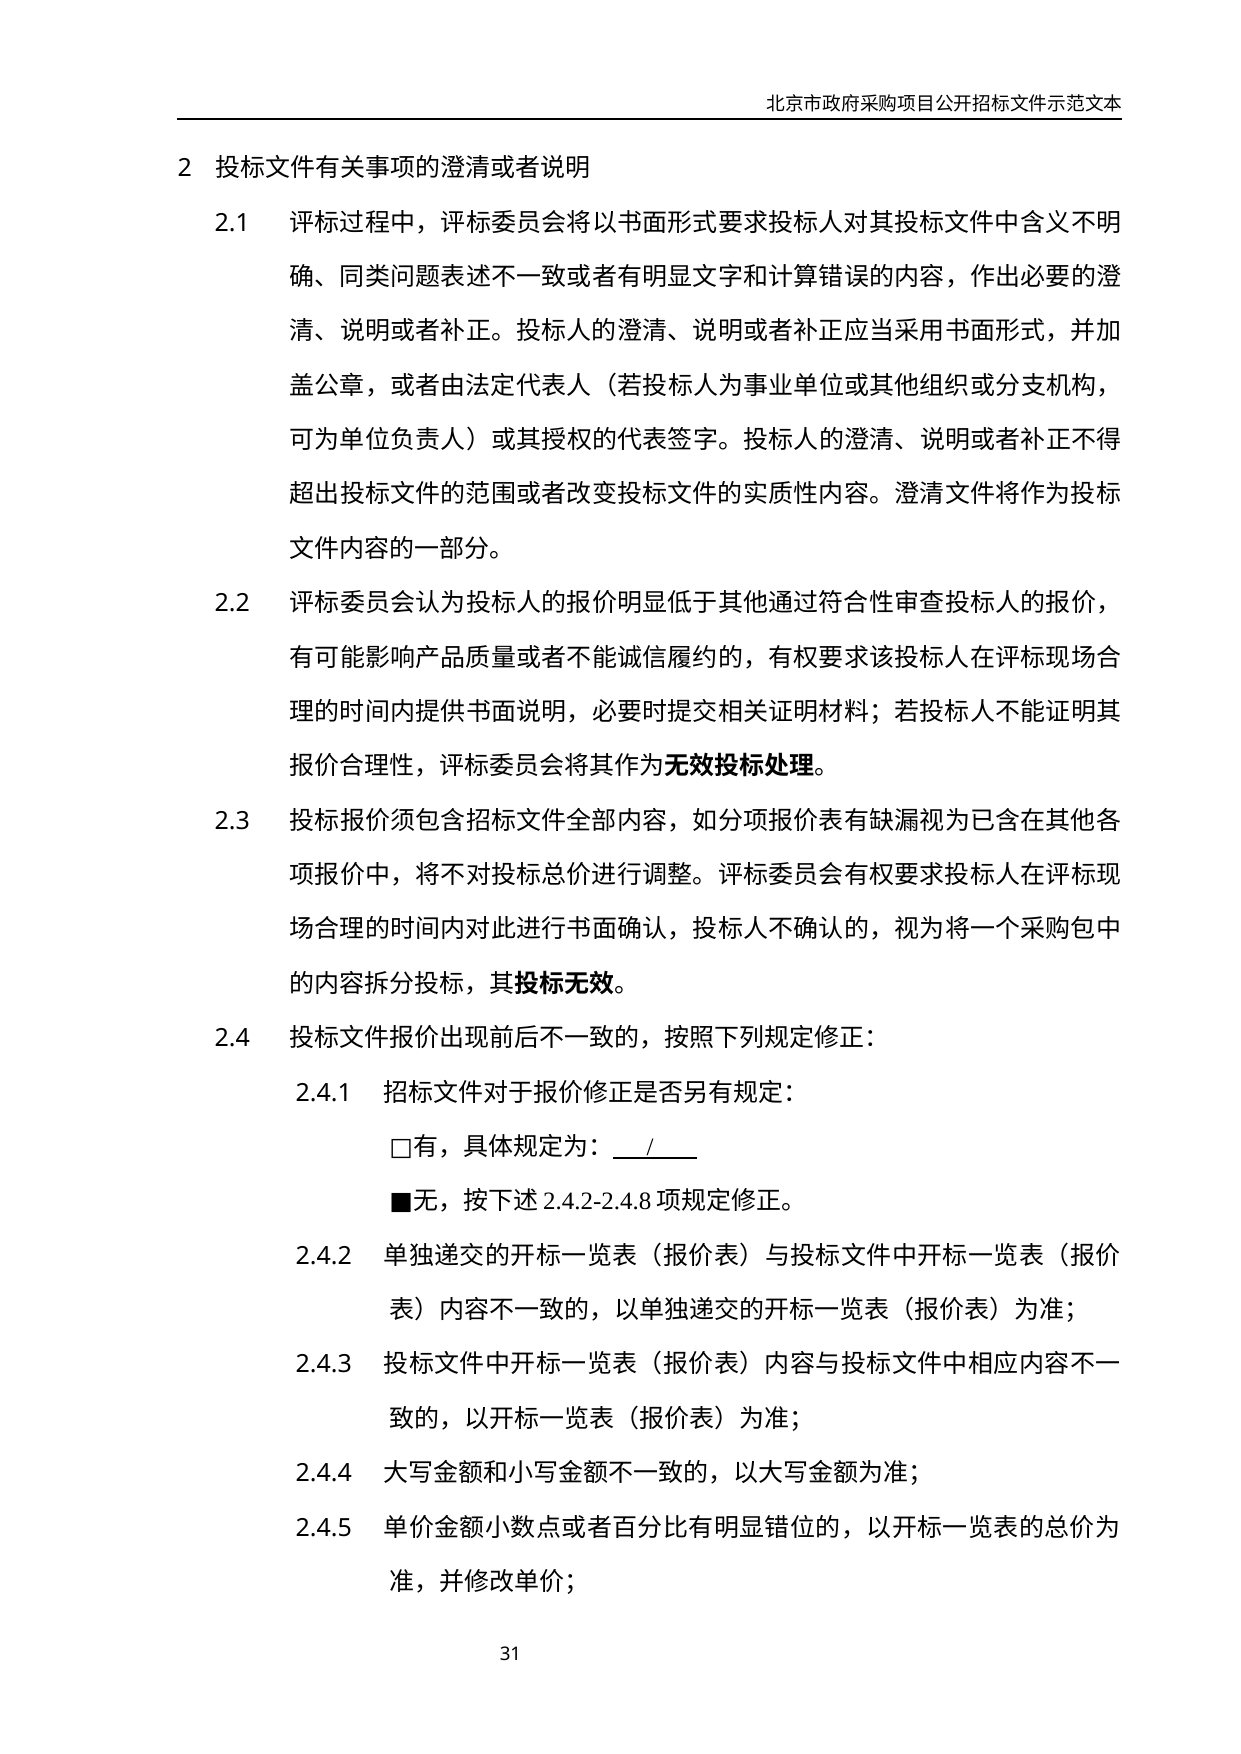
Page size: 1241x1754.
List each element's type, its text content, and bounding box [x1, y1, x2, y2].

list 投标文件有关事项的澄清或者说明 [177, 148, 1122, 184]
list 投标文件报价出现前后不一致的，按照下列规定修正： [214, 1018, 1122, 1054]
list 评标委员会认为投标人的报价明显低于其他通过符合性审查投标人的报价，有可能影响产品质量或者不能诚信履约的，有权要求该投标人在评标现场合理的时间内提供书面说明，必要时提交相关证明材料；若投标人不能证明其报价合理性，评标委员会将其作为无效投标处理。 [214, 583, 1122, 782]
text ■无，按下述2.4.2-2.4.8项规定修正。 [389, 1181, 1122, 1217]
list 投标文件中开标一览表（报价表）内容与投标文件中相应内容不一致的，以开标一览表（报价表）为准； [295, 1344, 1122, 1434]
list 评标过程中，评标委员会将以书面形式要求投标人对其投标文件中含义不明确、同类问题表述不一致或者有明显文字和计算错误的内容，作出必要的澄清、说明或者补正。投标人的澄清、说明或者补正应当采用书面形式，并加盖公章，或者由法定代表人（若投标人为事业单位或其他组织或分支机构，可为单位负责人）或其授权的代表签字。投标人的澄清、说明或者补正不得超出投标文件的范围或者改变投标文件的实质性内容。澄清文件将作为投标文件内容的一部分。 [214, 202, 1122, 564]
list 单价金额小数点或者百分比有明显错位的，以开标一览表的总价为准，并修改单价； [295, 1507, 1122, 1598]
list 招标文件对于报价修正是否另有规定： [295, 1072, 1122, 1108]
list 大写金额和小写金额不一致的，以大写金额为准； [295, 1453, 1122, 1489]
list 单独递交的开标一览表（报价表）与投标文件中开标一览表（报价表）内容不一致的，以单独递交的开标一览表（报价表）为准； [295, 1235, 1122, 1326]
text □有，具体规定为： / [389, 1126, 1122, 1163]
list 投标报价须包含招标文件全部内容，如分项报价表有缺漏视为已含在其他各项报价中，将不对投标总价进行调整。评标委员会有权要求投标人在评标现场合理的时间内对此进行书面确认，投标人不确认的，视为将一个采购包中的内容拆分投标，其投标无效。 [214, 800, 1122, 999]
